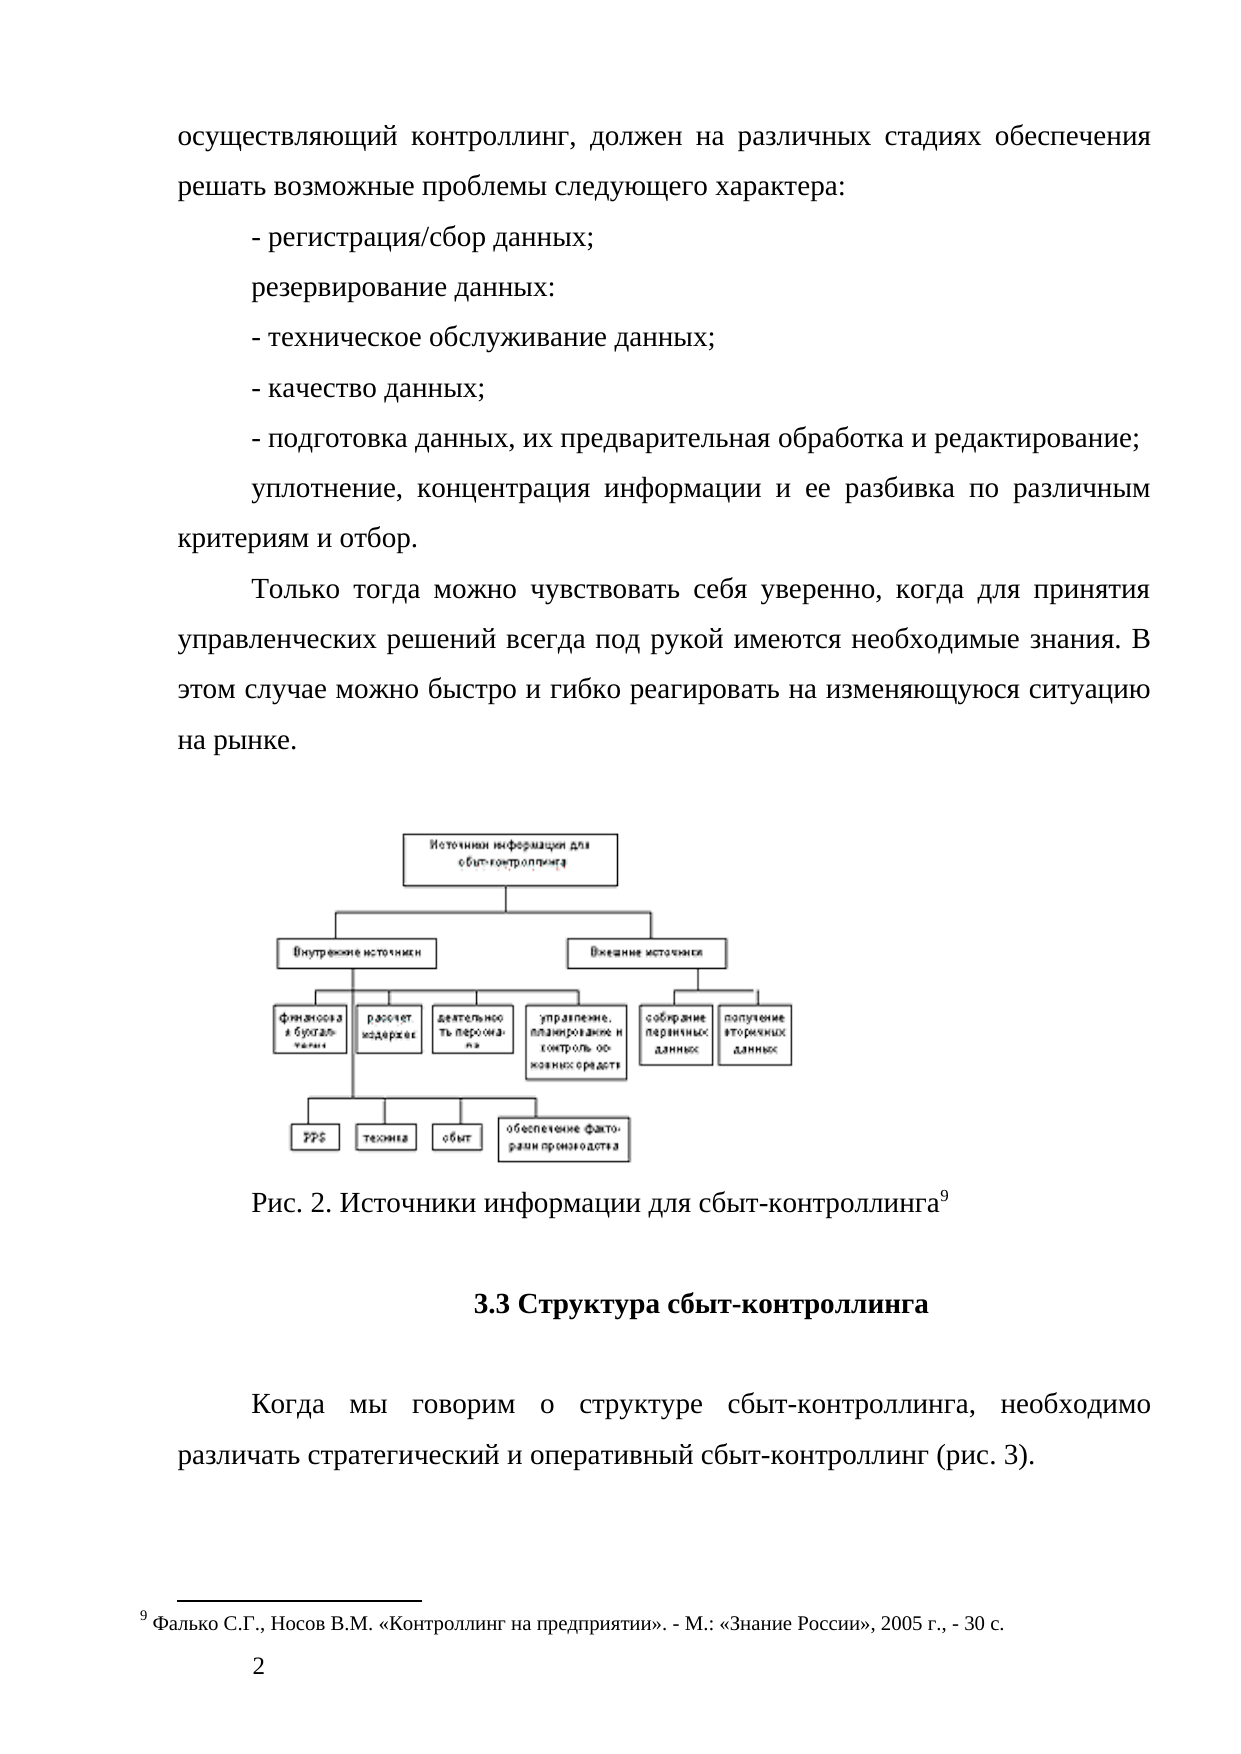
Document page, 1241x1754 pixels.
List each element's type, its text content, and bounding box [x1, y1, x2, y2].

picture [251, 822, 800, 1171]
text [177, 118, 1152, 202]
text - регистрация/сбор данных; [177, 219, 1152, 252]
text резервирование данных: [177, 269, 1152, 303]
text уплотнение, концентрация информации и ее разбивка по различным критериям и отбор. [177, 470, 1152, 554]
text - техническое обслуживание данных; [177, 319, 1152, 353]
text 3.3 Структура сбыт-контроллинга [177, 1286, 1152, 1319]
text - качество данных; [177, 370, 1152, 403]
text Только тогда можно чувствовать себя уверенно, когда для принятия управленческих решений всегда под рукой имеются необходимые знания. В этом случае можно быстро и гибко реагировать на изменяющуюся ситуацию на рынке. [177, 571, 1152, 755]
text Рис. 2. Источники информации для сбыт-контроллинга [177, 1185, 1152, 1219]
text Когда мы говорим о структуре сбыт-контроллинга, необходимо различать стратегический и оперативный сбыт-контроллинг (рис. 3). [177, 1387, 1152, 1471]
text - подготовка данных, их предварительная обработка и редактирование; [177, 420, 1152, 453]
